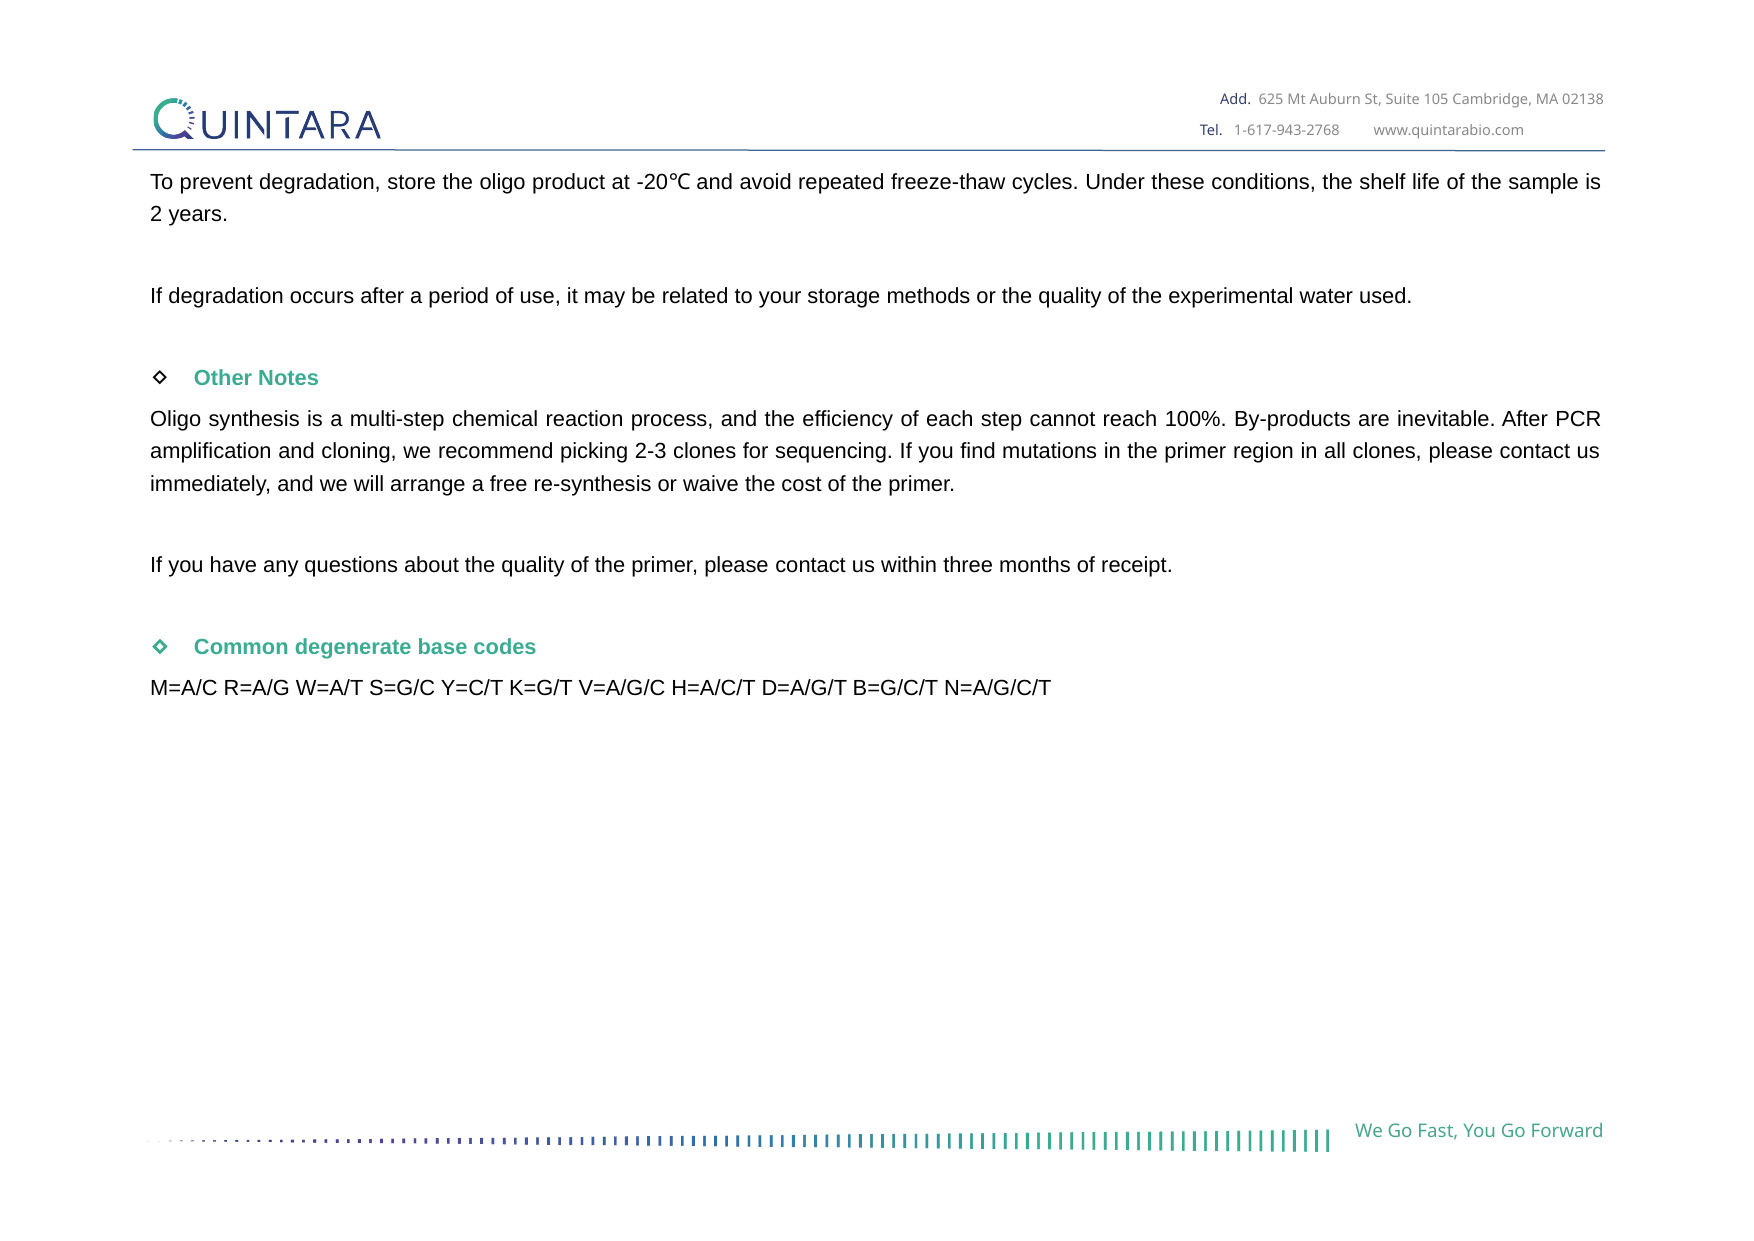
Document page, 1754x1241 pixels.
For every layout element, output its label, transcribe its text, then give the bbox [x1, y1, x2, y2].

text Oligo synthesis is a multi-step chemical reaction process, and the efficiency of each step cannot reach 100%. By-products are inevitable. After PCR amplification and cloning, we recommend picking 2-3 clones for sequencing. If you find mutations in the primer region in all clones, please contact us immediately, and we will arrange a free re-synthesis or waive the cost of the primer. [150, 402, 1604, 499]
picture [153, 98, 381, 139]
text If you have any questions about the quality of the primer, please contact us within three months of receipt. [150, 548, 1604, 581]
text M=A/C R=A/G W=A/T S=G/C Y=C/T K=G/T V=A/G/C H=A/C/T D=A/G/T B=G/C/T N=A/G/C/T [150, 671, 1604, 703]
list Common degenerate base codes [150, 630, 1604, 663]
text If degradation occurs after a period of use, it may be related to your storage methods or the quality of the experimental water used. [150, 279, 1604, 312]
text To prevent degradation, store the oligo product at -20℃ and avoid repeated freeze-thaw cycles. Under these conditions, the shelf life of the sample is 2 years. [150, 165, 1604, 230]
list Other Notes [150, 361, 1604, 393]
picture [146, 1129, 1329, 1152]
